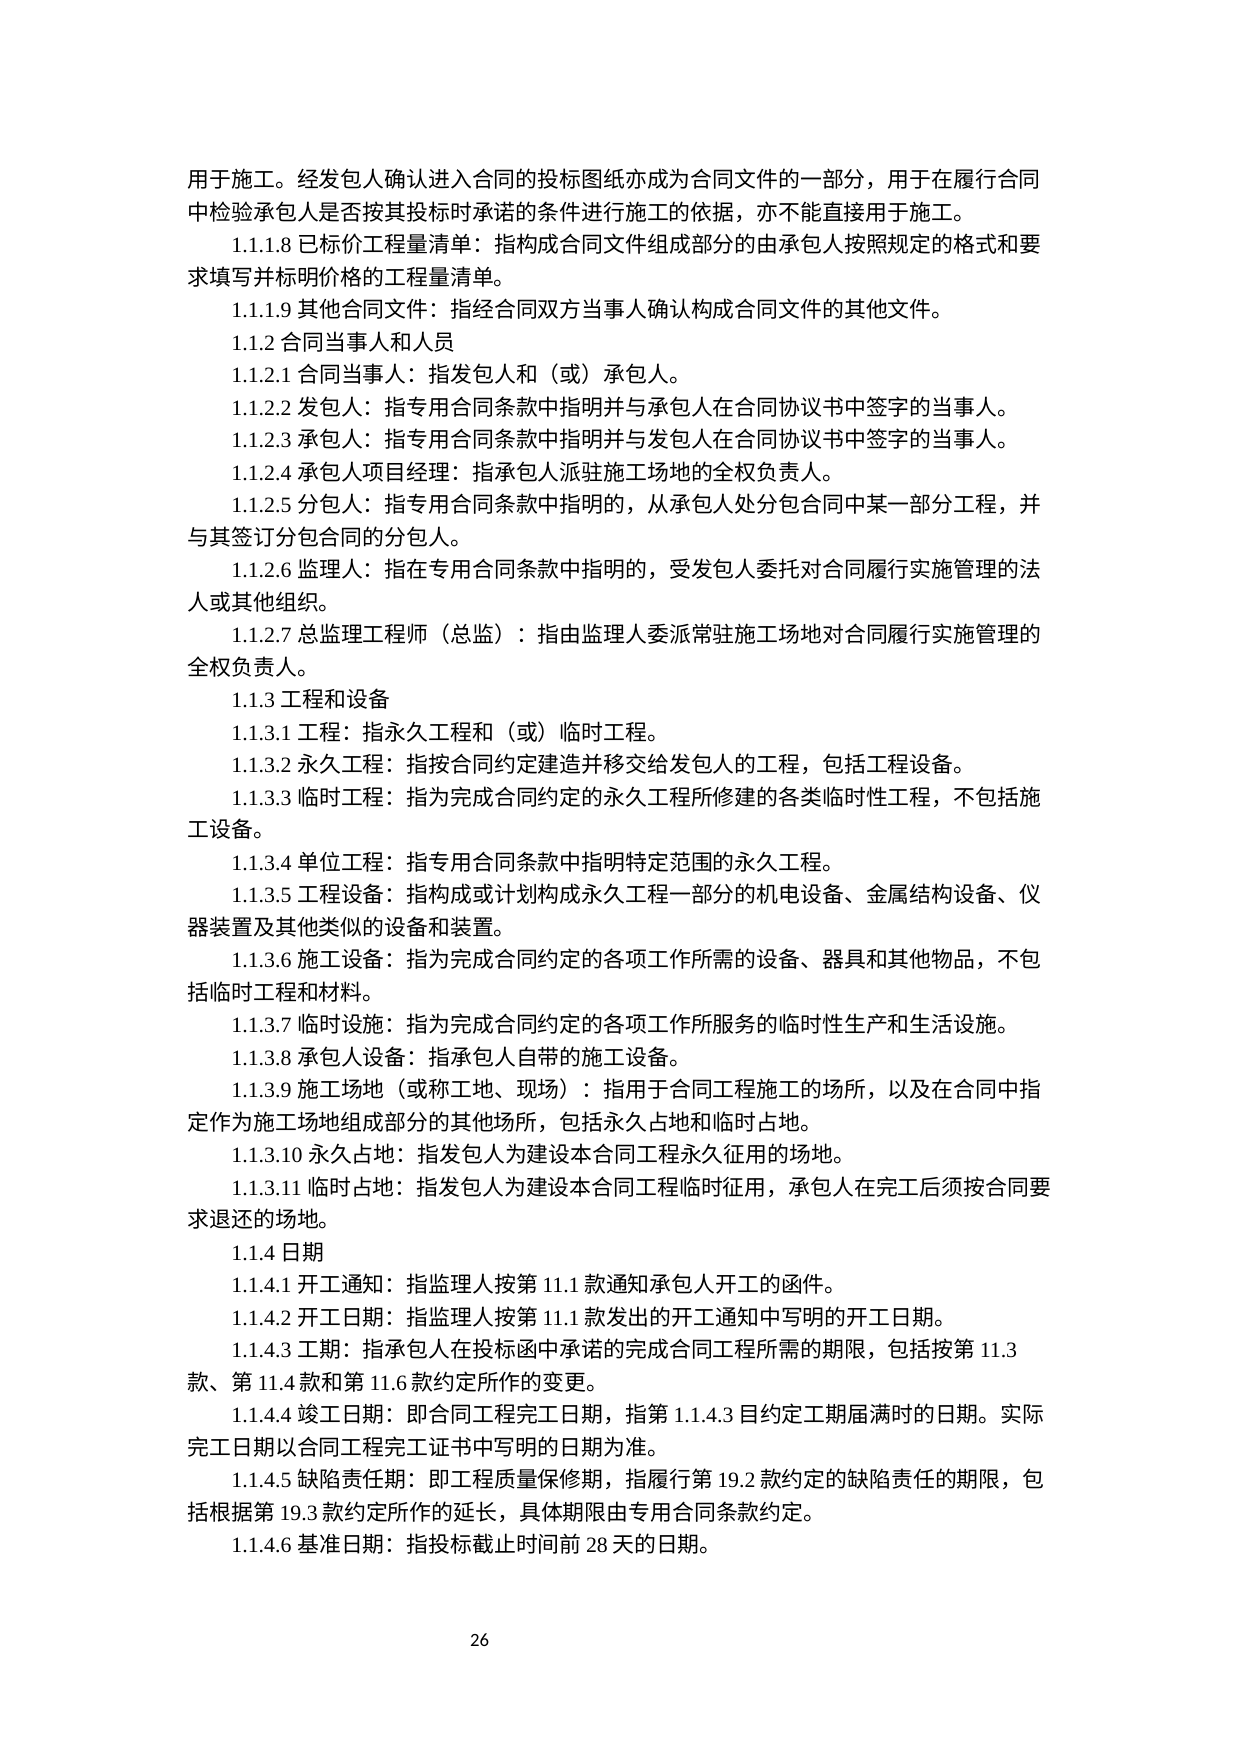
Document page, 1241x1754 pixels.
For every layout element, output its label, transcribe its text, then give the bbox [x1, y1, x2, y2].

text 1.1.3.11 临时占地：指发包人为建设本合同工程临时征用，承包人在完工后须按合同要求退还的场地。 [187, 1169, 1053, 1234]
text 1.1.3.6 施工设备：指为完成合同约定的各项工作所需的设备、器具和其他物品，不包括临时工程和材料。 [187, 942, 1053, 1007]
text 1.1.3.4 单位工程：指专用合同条款中指明特定范围的永久工程。 [187, 844, 1053, 877]
text 1.1.2.7 总监理工程师（总监）：指由监理人委派常驻施工场地对合同履行实施管理的全权负责人。 [187, 617, 1053, 682]
text 1.1.4.5 缺陷责任期：即工程质量保修期，指履行第19.2款约定的缺陷责任的期限，包括根据第19.3款约定所作的延长，具体期限由专用合同条款约定。 [187, 1462, 1053, 1527]
text 1.1.3.1 工程：指永久工程和（或）临时工程。 [187, 714, 1053, 747]
text 1.1.1.8 已标价工程量清单：指构成合同文件组成部分的由承包人按照规定的格式和要求填写并标明价格的工程量清单。 [187, 227, 1053, 292]
text 1.1.2.2 发包人：指专用合同条款中指明并与承包人在合同协议书中签字的当事人。 [187, 389, 1053, 422]
text 1.1.3.10 永久占地：指发包人为建设本合同工程永久征用的场地。 [187, 1137, 1053, 1169]
text 1.1.3.5 工程设备：指构成或计划构成永久工程一部分的机电设备、金属结构设备、仪器装置及其他类似的设备和装置。 [187, 877, 1053, 942]
text 1.1.3.3 临时工程：指为完成合同约定的永久工程所修建的各类临时性工程，不包括施工设备。 [187, 779, 1053, 844]
text 1.1.2 合同当事人和人员 [187, 324, 1053, 357]
text 1.1.2.3 承包人：指专用合同条款中指明并与发包人在合同协议书中签字的当事人。 [187, 422, 1053, 454]
text 1.1.3.2 永久工程：指按合同约定建造并移交给发包人的工程，包括工程设备。 [187, 747, 1053, 779]
text 1.1.2.6 监理人：指在专用合同条款中指明的，受发包人委托对合同履行实施管理的法人或其他组织。 [187, 552, 1053, 617]
text 1.1.4.4 竣工日期：即合同工程完工日期，指第1.1.4.3目约定工期届满时的日期。实际完工日期以合同工程完工证书中写明的日期为准。 [187, 1397, 1053, 1462]
text 1.1.3.9 施工场地（或称工地、现场）：指用于合同工程施工的场所，以及在合同中指定作为施工场地组成部分的其他场所，包括永久占地和临时占地。 [187, 1072, 1053, 1137]
text 1.1.3.7 临时设施：指为完成合同约定的各项工作所服务的临时性生产和生活设施。 [187, 1007, 1053, 1039]
text 1.1.3.8 承包人设备：指承包人自带的施工设备。 [187, 1039, 1053, 1072]
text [187, 162, 1053, 227]
text 1.1.4 日期 [187, 1234, 1053, 1267]
text 1.1.1.9 其他合同文件：指经合同双方当事人确认构成合同文件的其他文件。 [187, 292, 1053, 324]
text 1.1.4.6 基准日期：指投标截止时间前28天的日期。 [187, 1527, 1053, 1559]
text 1.1.4.2 开工日期：指监理人按第11.1款发出的开工通知中写明的开工日期。 [187, 1299, 1053, 1332]
text 1.1.2.5 分包人：指专用合同条款中指明的，从承包人处分包合同中某一部分工程，并与其签订分包合同的分包人。 [187, 487, 1053, 552]
text 1.1.4.3 工期：指承包人在投标函中承诺的完成合同工程所需的期限，包括按第11.3款、第11.4款和第11.6款约定所作的变更。 [187, 1332, 1053, 1397]
text 1.1.4.1 开工通知：指监理人按第11.1款通知承包人开工的函件。 [187, 1267, 1053, 1299]
text 1.1.2.1 合同当事人：指发包人和（或）承包人。 [187, 357, 1053, 389]
text 1.1.3 工程和设备 [187, 682, 1053, 714]
text 1.1.2.4 承包人项目经理：指承包人派驻施工场地的全权负责人。 [187, 454, 1053, 487]
